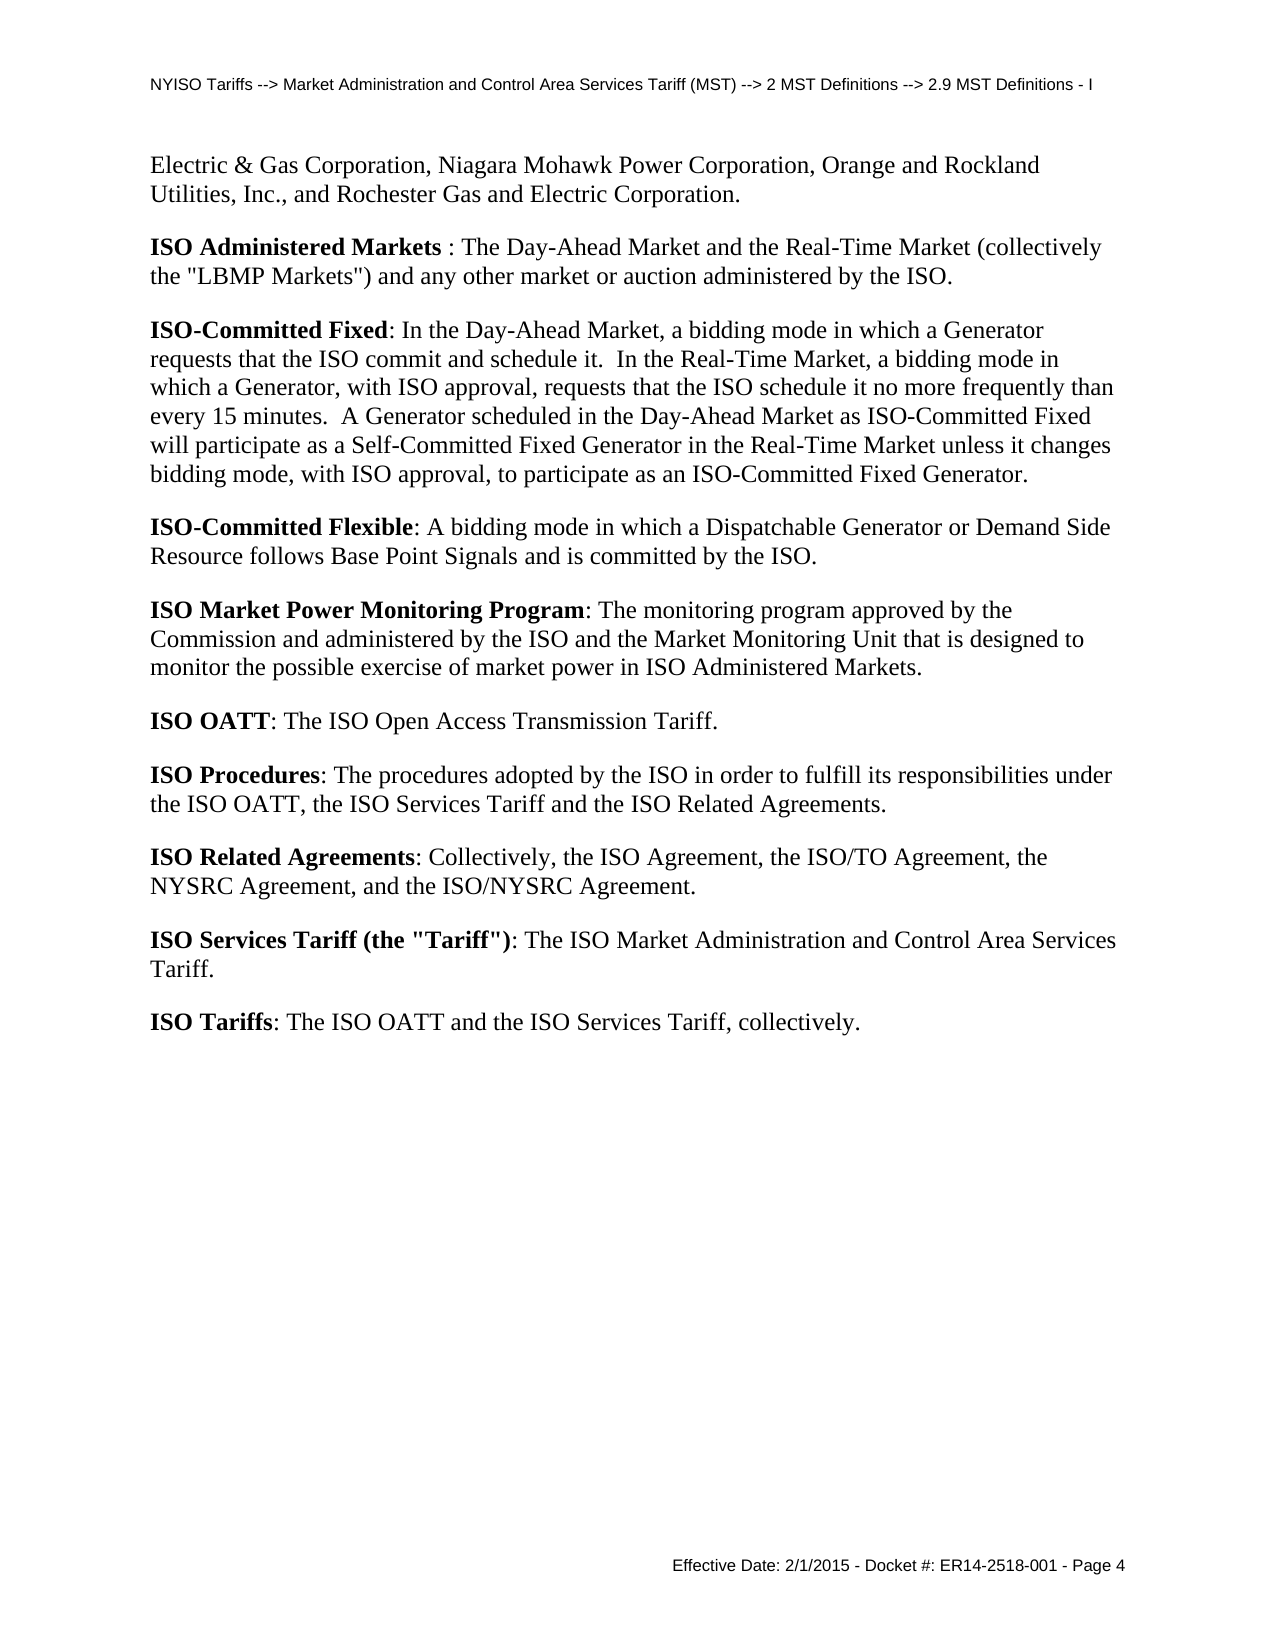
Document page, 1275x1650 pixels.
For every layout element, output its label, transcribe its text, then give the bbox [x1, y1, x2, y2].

text ISO-Committed Flexible: A bidding mode in which a Dispatchable Generator or Demand Side Resource follows Base Point Signals and is committed by the ISO. [150, 512, 1125, 570]
text ISO Administered Markets : The Day-Ahead Market and the Real-Time Market (collectively the "LBMP Markets") and any other market or auction administered by the ISO. [150, 232, 1125, 290]
text ISO Related Agreements: Collectively, the ISO Agreement, the ISO/TO Agreement, the NYSRC Agreement, and the ISO/NYSRC Agreement. [150, 842, 1125, 900]
text ISO Market Power Monitoring Program: The monitoring program approved by the Commission and administered by the ISO and the Market Monitoring Unit that is designed to monitor the possible exercise of market power in ISO Administered Markets. [150, 595, 1125, 681]
text ISO OATT: The ISO Open Access Transmission Tariff. [150, 706, 1125, 735]
text ISO Tariffs: The ISO OATT and the ISO Services Tariff, collectively. [150, 1007, 1125, 1036]
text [150, 150, 1125, 207]
text ISO Services Tariff (the "Tariff"): The ISO Market Administration and Control Area Services Tariff. [150, 925, 1125, 982]
text ISO-Committed Fixed: In the Day-Ahead Market, a bidding mode in which a Generator requests that the ISO commit and schedule it. In the Real-Time Market, a bidding mode in which a Generator, with ISO approval, requests that the ISO schedule it no more frequently than every 15 minutes. A Generator scheduled in the Day-Ahead Market as ISO-Committed Fixed will participate as a Self-Committed Fixed Generator in the Real-Time Market unless it changes bidding mode, with ISO approval, to participate as an ISO-Committed Fixed Generator. [150, 315, 1125, 487]
text ISO Procedures: The procedures adopted by the ISO in order to fulfill its responsibilities under the ISO OATT, the ISO Services Tariff and the ISO Related Agreements. [150, 760, 1125, 817]
